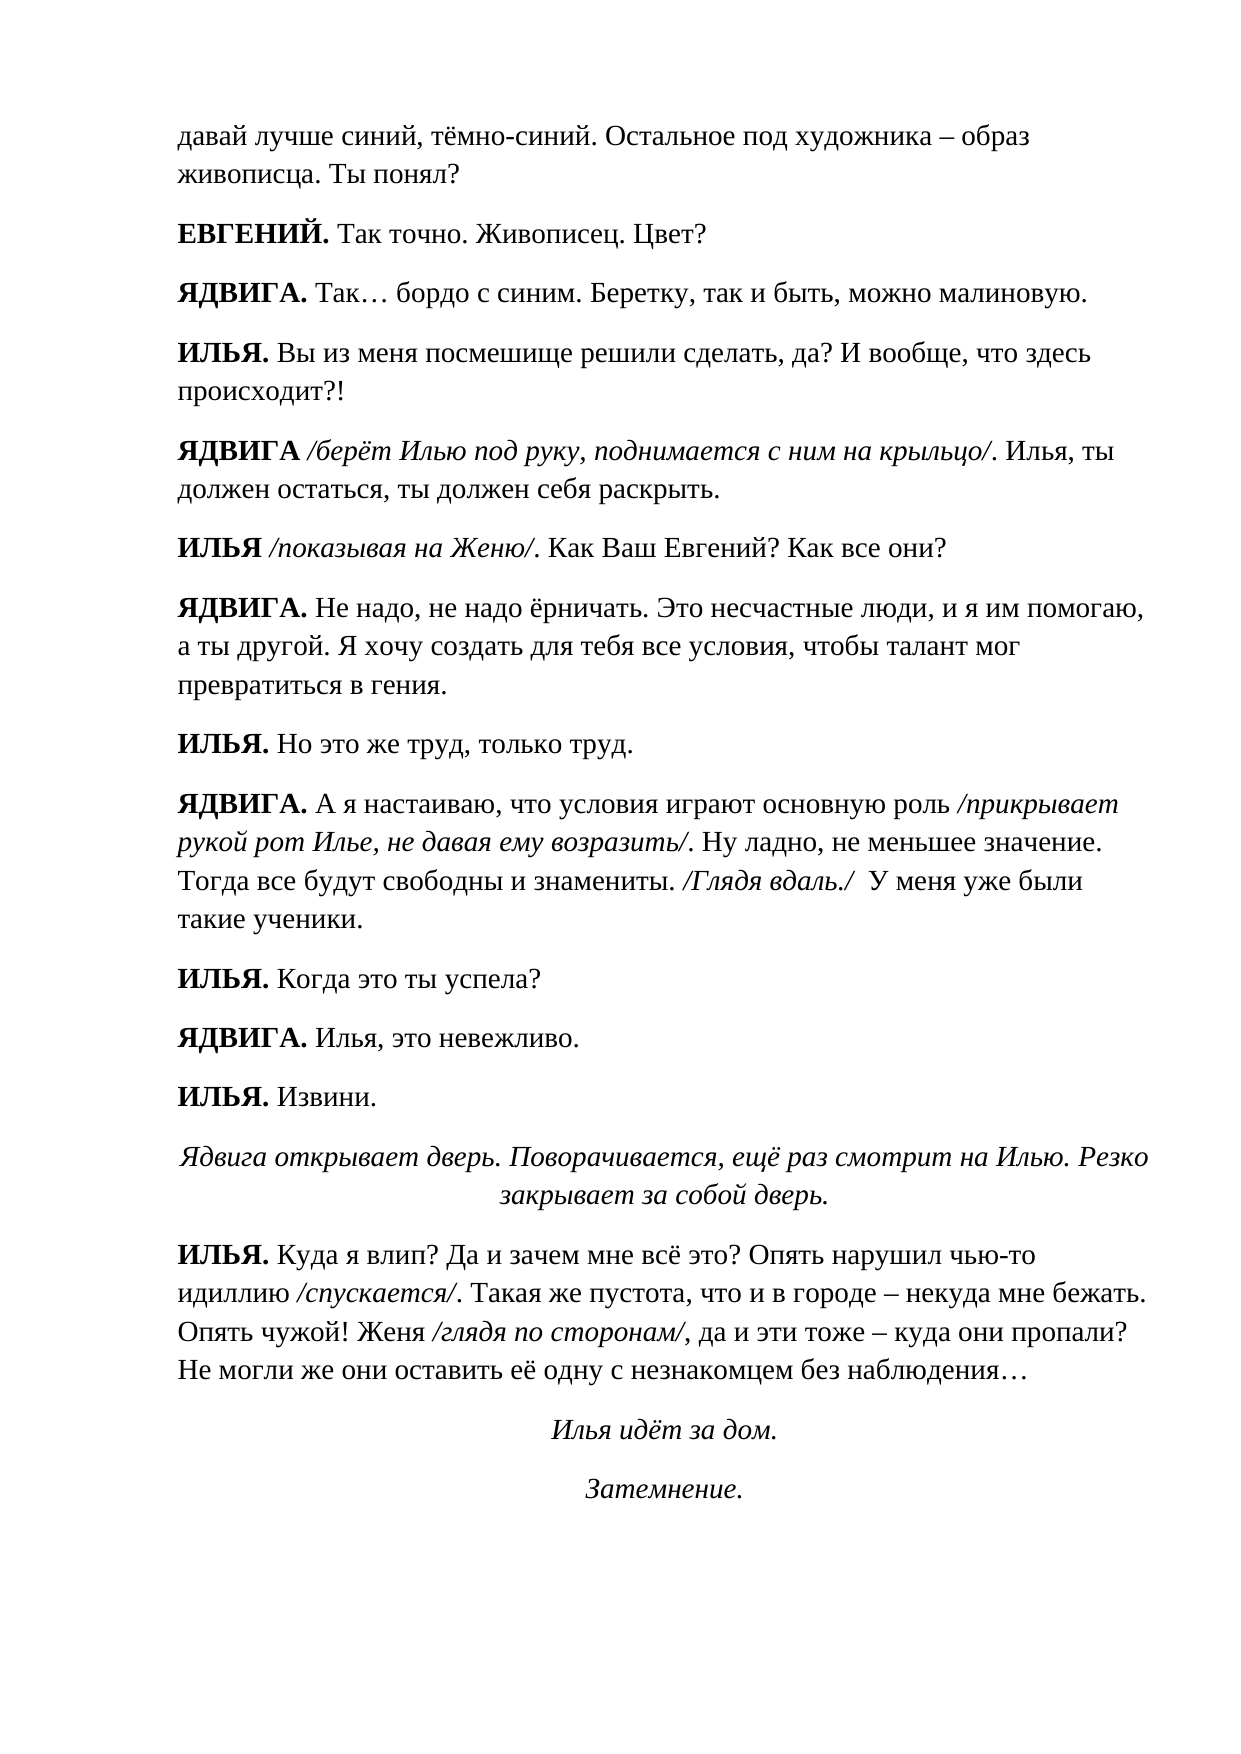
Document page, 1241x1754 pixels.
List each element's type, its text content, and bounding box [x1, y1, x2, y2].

text ИЛЬЯ. Извини. [177, 1079, 1152, 1113]
text ИЛЬЯ. Когда это ты успела? [177, 961, 1152, 994]
text ИЛЬЯ /показывая на Женю/. Как Ваш Евгений? Как все они? [177, 531, 1152, 564]
text ИЛЬЯ. Но это же труд, только труд. [177, 726, 1152, 760]
text ЯДВИГА /берёт Илью под руку, поднимается с ним на крыльцо/. Илья, ты должен остаться, ты должен себя раскрыть. [177, 433, 1152, 505]
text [177, 118, 1152, 190]
text Илья идёт за дом. [177, 1412, 1152, 1445]
text ЯДВИГА. Так… бордо с синим. Беретку, так и быть, можно малиновую. [177, 275, 1152, 309]
text Ядвига открывает дверь. Поворачивается, ещё раз смотрит на Илью. Резко закрывает за собой дверь. [177, 1139, 1152, 1211]
text ЯДВИГА. А я настаиваю, что условия играют основную роль /прикрывает рукой рот Илье, не давая ему возразить/. Ну ладно, не меньшее значение. Тогда все будут свободны и знамениты. /Глядя вдаль./ У меня уже были такие ученики. [177, 786, 1152, 935]
text ЯДВИГА. Не надо, не надо ёрничать. Это несчастные люди, и я им помогаю, а ты другой. Я хочу создать для тебя все условия, чтобы талант мог превратиться в гения. [177, 590, 1152, 701]
text ЯДВИГА. Илья, это невежливо. [177, 1020, 1152, 1054]
text Затемнение. [177, 1471, 1152, 1505]
text ИЛЬЯ. Куда я влип? Да и зачем мне всё это? Опять нарушил чью-то идиллию /спускается/. Такая же пустота, что и в городе – некуда мне бежать. Опять чужой! Женя /глядя по сторонам/, да и эти тоже – куда они пропали? Не могли же они оставить её одну с незнакомцем без наблюдения… [177, 1237, 1152, 1386]
text ИЛЬЯ. Вы из меня посмешище решили сделать, да? И вообще, что здесь происходит?! [177, 335, 1152, 407]
text ЕВГЕНИЙ. Так точно. Живописец. Цвет? [177, 216, 1152, 249]
